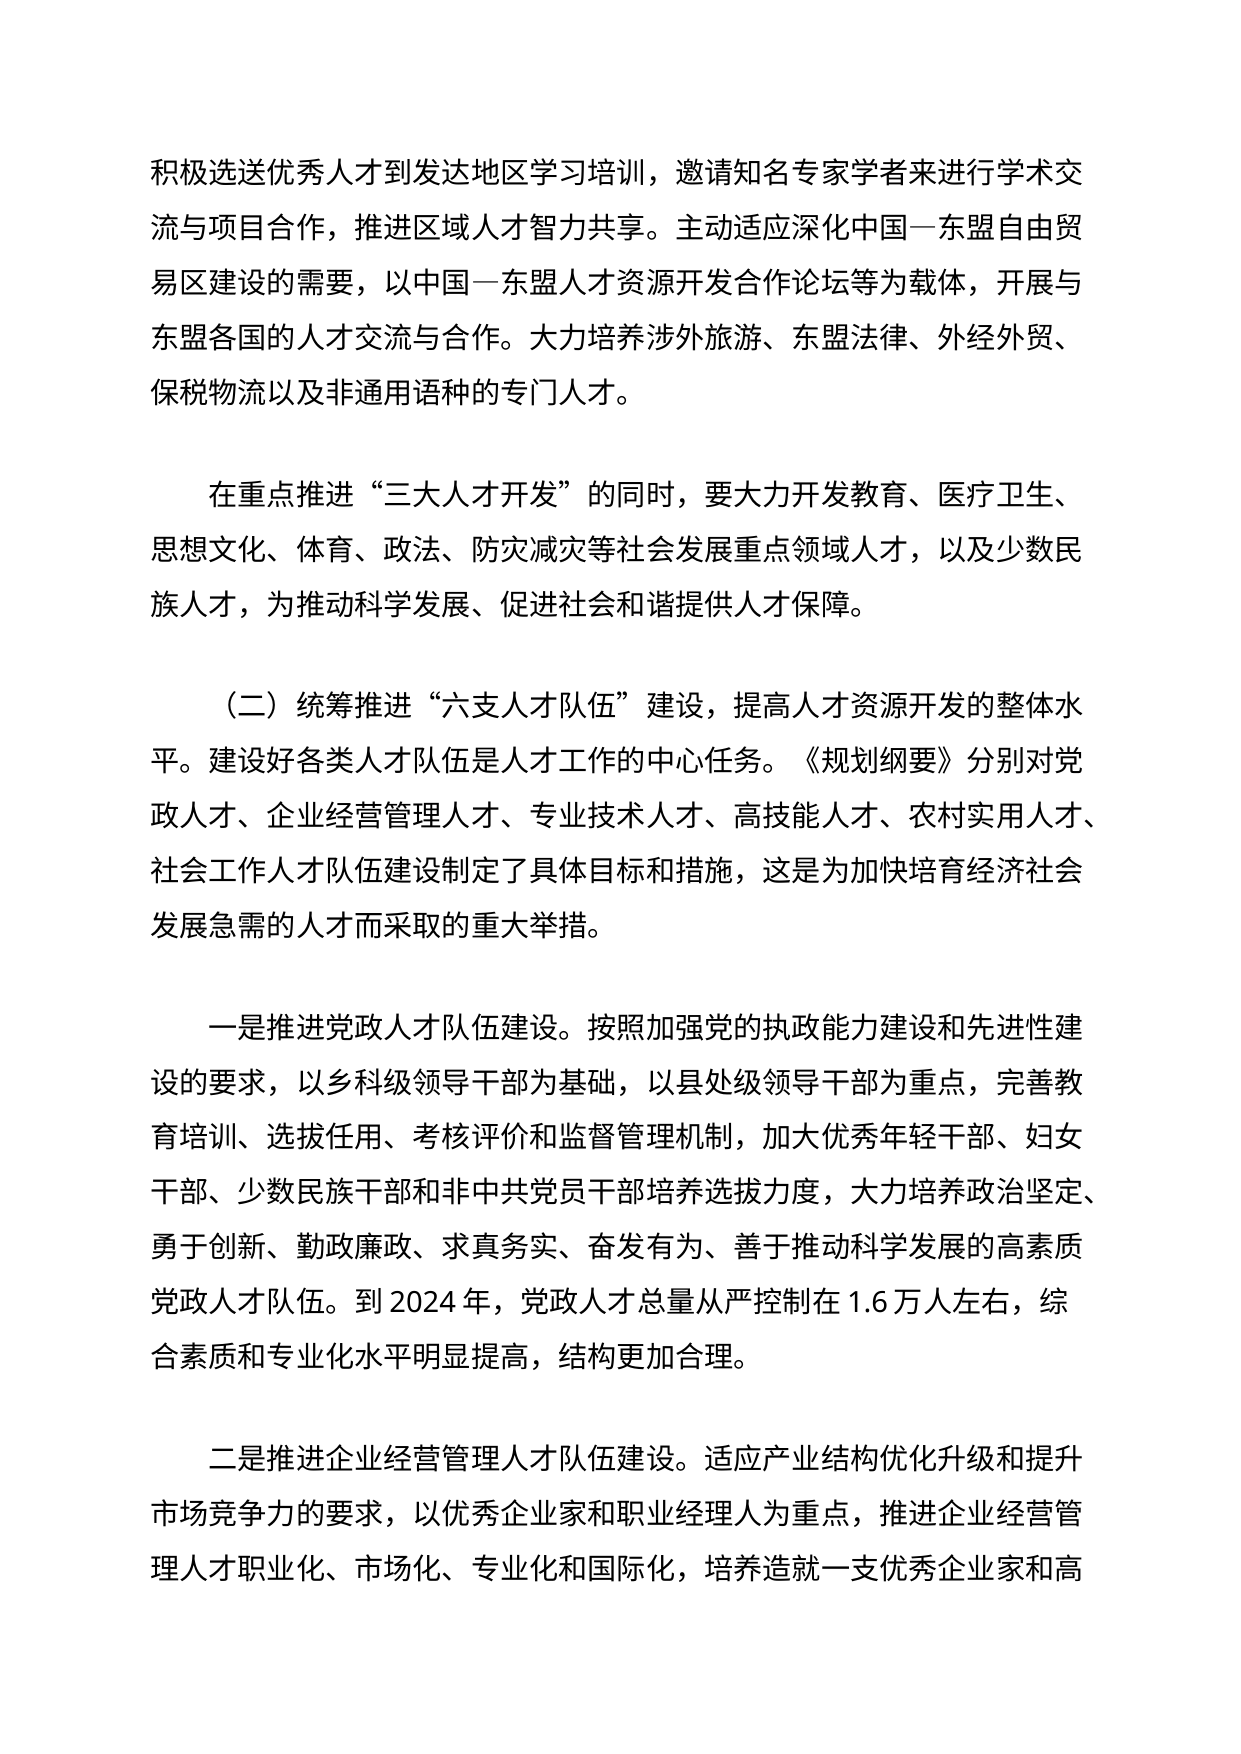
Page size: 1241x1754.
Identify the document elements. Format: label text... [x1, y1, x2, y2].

text 在重点推进“三大人才开发”的同时，要大力开发教育、医疗卫生、思想文化、体育、政法、防灾减灾等社会发展重点领域人才，以及少数民族人才，为推动科学发展、促进社会和谐提供人才保障。 [150, 471, 1090, 623]
text （二）统筹推进“六支人才队伍”建设，提高人才资源开发的整体水平。建设好各类人才队伍是人才工作的中心任务。《规划纲要》分别对党政人才、企业经营管理人才、专业技术人才、高技能人才、农村实用人才、社会工作人才队伍建设制定了具体目标和措施，这是为加快培育经济社会发展急需的人才而采取的重大举措。 [150, 683, 1090, 945]
text 一是推进党政人才队伍建设。按照加强党的执政能力建设和先进性建设的要求，以乡科级领导干部为基础，以县处级领导干部为重点，完善教育培训、选拔任用、考核评价和监督管理机制，加大优秀年轻干部、妇女干部、少数民族干部和非中共党员干部培养选拔力度，大力培养政治坚定、勇于创新、勤政廉政、求真务实、奋发有为、善于推动科学发展的高素质党政人才队伍。到2024年，党政人才总量从严控制在1.6万人左右，综合素质和专业化水平明显提高，结构更加合理。 [150, 1004, 1090, 1376]
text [150, 1436, 1090, 1588]
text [150, 150, 1090, 412]
